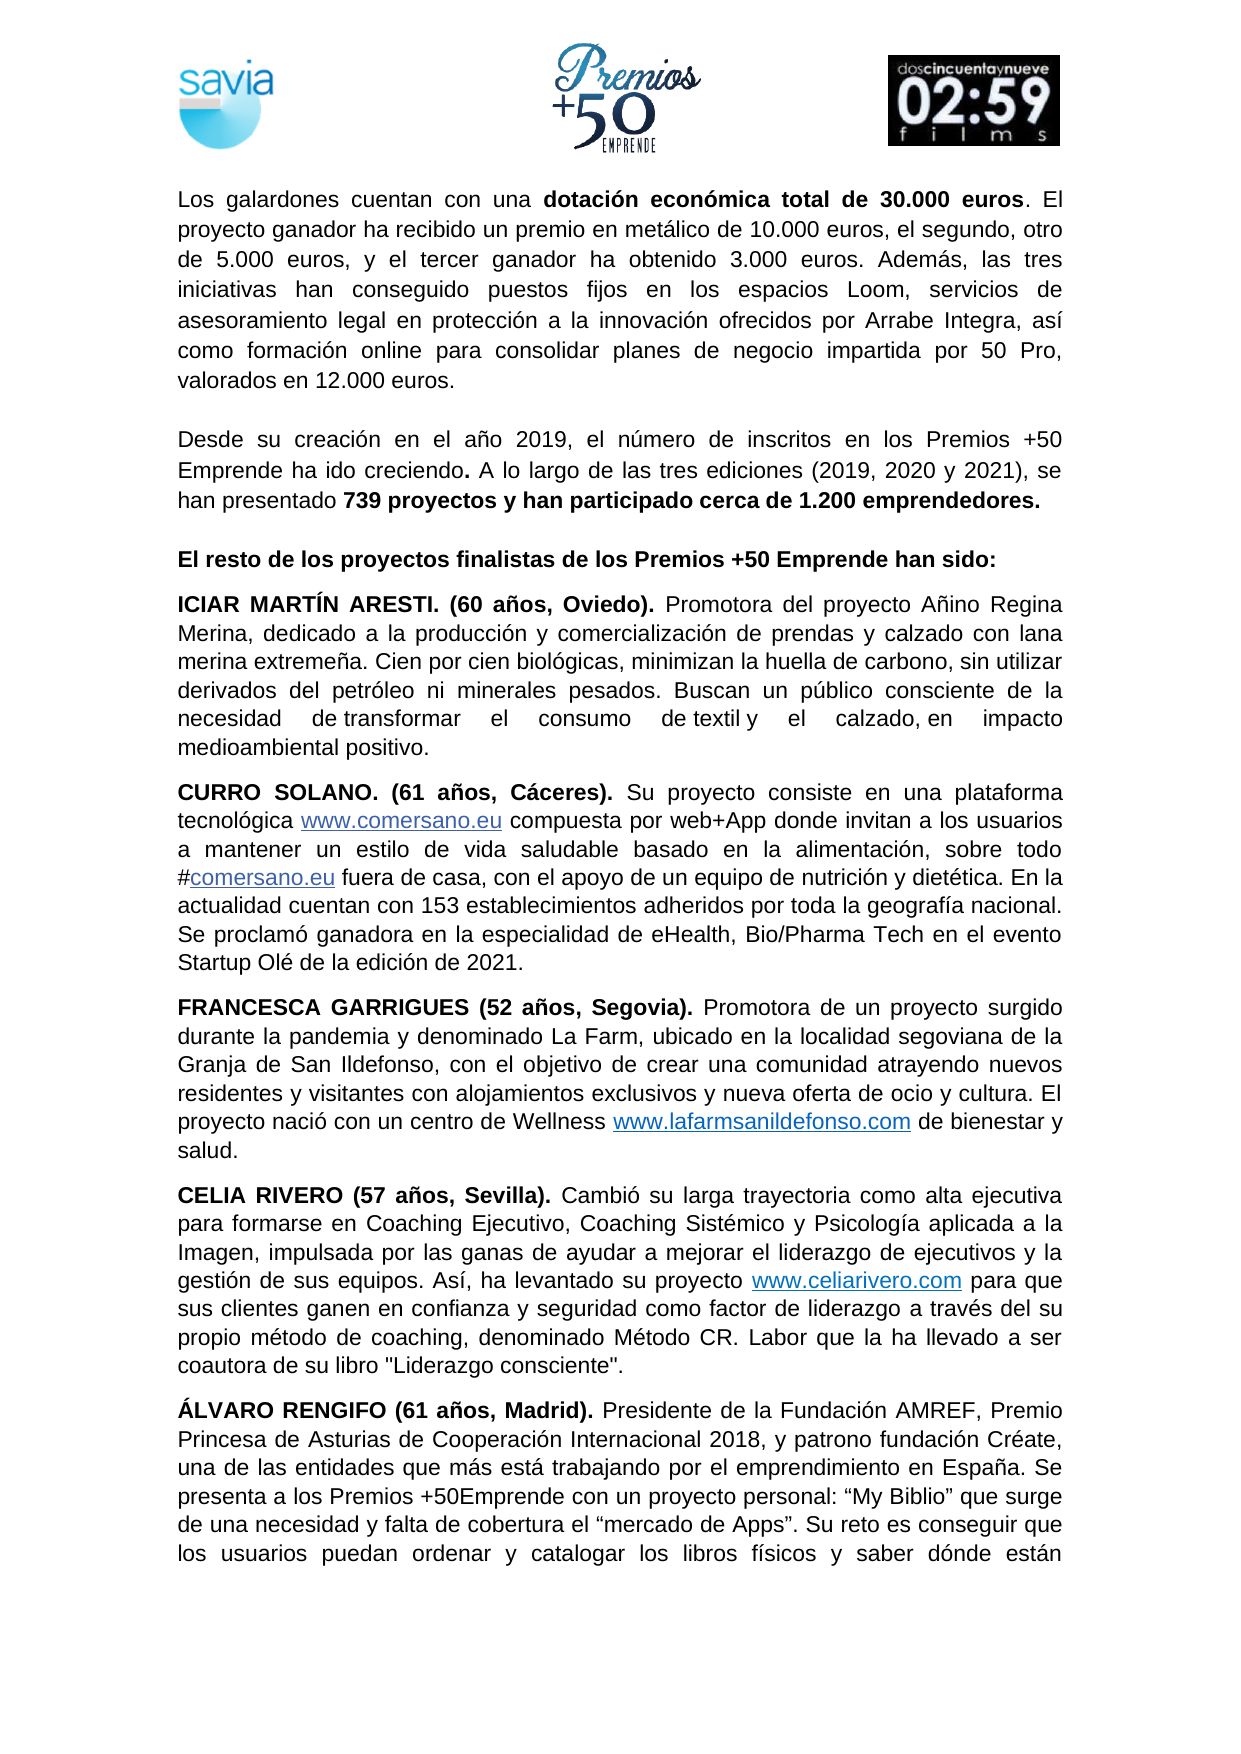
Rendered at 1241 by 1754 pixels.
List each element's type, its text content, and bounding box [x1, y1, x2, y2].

text Los galardones cuentan con una dotación económica total de 30.000 euros. El proyecto ganador ha recibido un premio en metálico de 10.000 euros, el segundo, otro de 5.000 euros, y el tercer ganador ha obtenido 3.000 euros. Además, las tres iniciativas han conseguido puestos fijos en los espacios Loom, servicios de asesoramiento legal en protección a la innovación ofrecidos por Arrabe Integra, así como formación online para consolidar planes de negocio impartida por 50 Pro, valorados en 12.000 euros. [177, 186, 1063, 393]
picture [547, 36, 701, 156]
text El resto de los proyectos finalistas de los Premios +50 Emprende han sido: [177, 546, 1063, 573]
text Desde su creación en el año 2019, el número de inscritos en los Premios +50 Emprende ha ido creciendo. A lo largo de las tres ediciones (2019, 2020 y 2021), se han presentado 739 proyectos y han participado cerca de 1.200 emprendedores. [177, 426, 1063, 513]
text CURRO SOLANO. (61 años, Cáceres). Su proyecto consiste en una plataforma tecnológica www.comersano.eu compuesta por web+App donde invitan a los usuarios a mantener un estilo de vida saludable basado en la alimentación, sobre todo #comersano.eu fuera de casa, con el apoyo de un equipo de nutrición y dietética. En la actualidad cuentan con 153 establecimientos adheridos por toda la geografía nacional. Se proclamó ganadora en la especialidad de eHealth, Bio/Pharma Tech en el evento Startup Olé de la edición de 2021. [177, 779, 1063, 976]
text CELIA RIVERO (57 años, Sevilla). Cambió su larga trayectoria como alta ejecutiva para formarse en Coaching Ejecutivo, Coaching Sistémico y Psicología aplicada a la Imagen, impulsada por las ganas de ayudar a mejorar el liderazgo de ejecutivos y la gestión de sus equipos. Así, ha levantado su proyecto www.celiarivero.com para que sus clientes ganen en confianza y seguridad como factor de liderazgo a través del su propio método de coaching, denominado Método CR. Labor que la ha llevado a ser coautora de su libro "Liderazgo consciente". [177, 1182, 1063, 1379]
text ICIAR MARTÍN ARESTI. (60 años, Oviedo). Promotora del proyecto Añino Regina Merina, dedicado a la producción y comercialización de prendas y calzado con lana merina extremeña. Cien por cien biológicas, minimizan la huella de carbono, sin utilizar derivados del petróleo ni minerales pesados. Buscan un público consciente de la necesidad de transformar el consumo de textil y el calzado, en impacto medioambiental positivo. [177, 591, 1063, 760]
text FRANCESCA GARRIGUES (52 años, Segovia). Promotora de un proyecto surgido durante la pandemia y denominado La Farm, ubicado en la localidad segoviana de la Granja de San Ildefonso, con el objetivo de crear una comunidad atrayendo nuevos residentes y visitantes con alojamientos exclusivos y nueva oferta de ocio y cultura. El proyecto nació con un centro de Wellness www.lafarmsanildefonso.com de bienestar y salud. [177, 994, 1063, 1163]
picture [888, 55, 1060, 146]
picture [156, 44, 297, 163]
